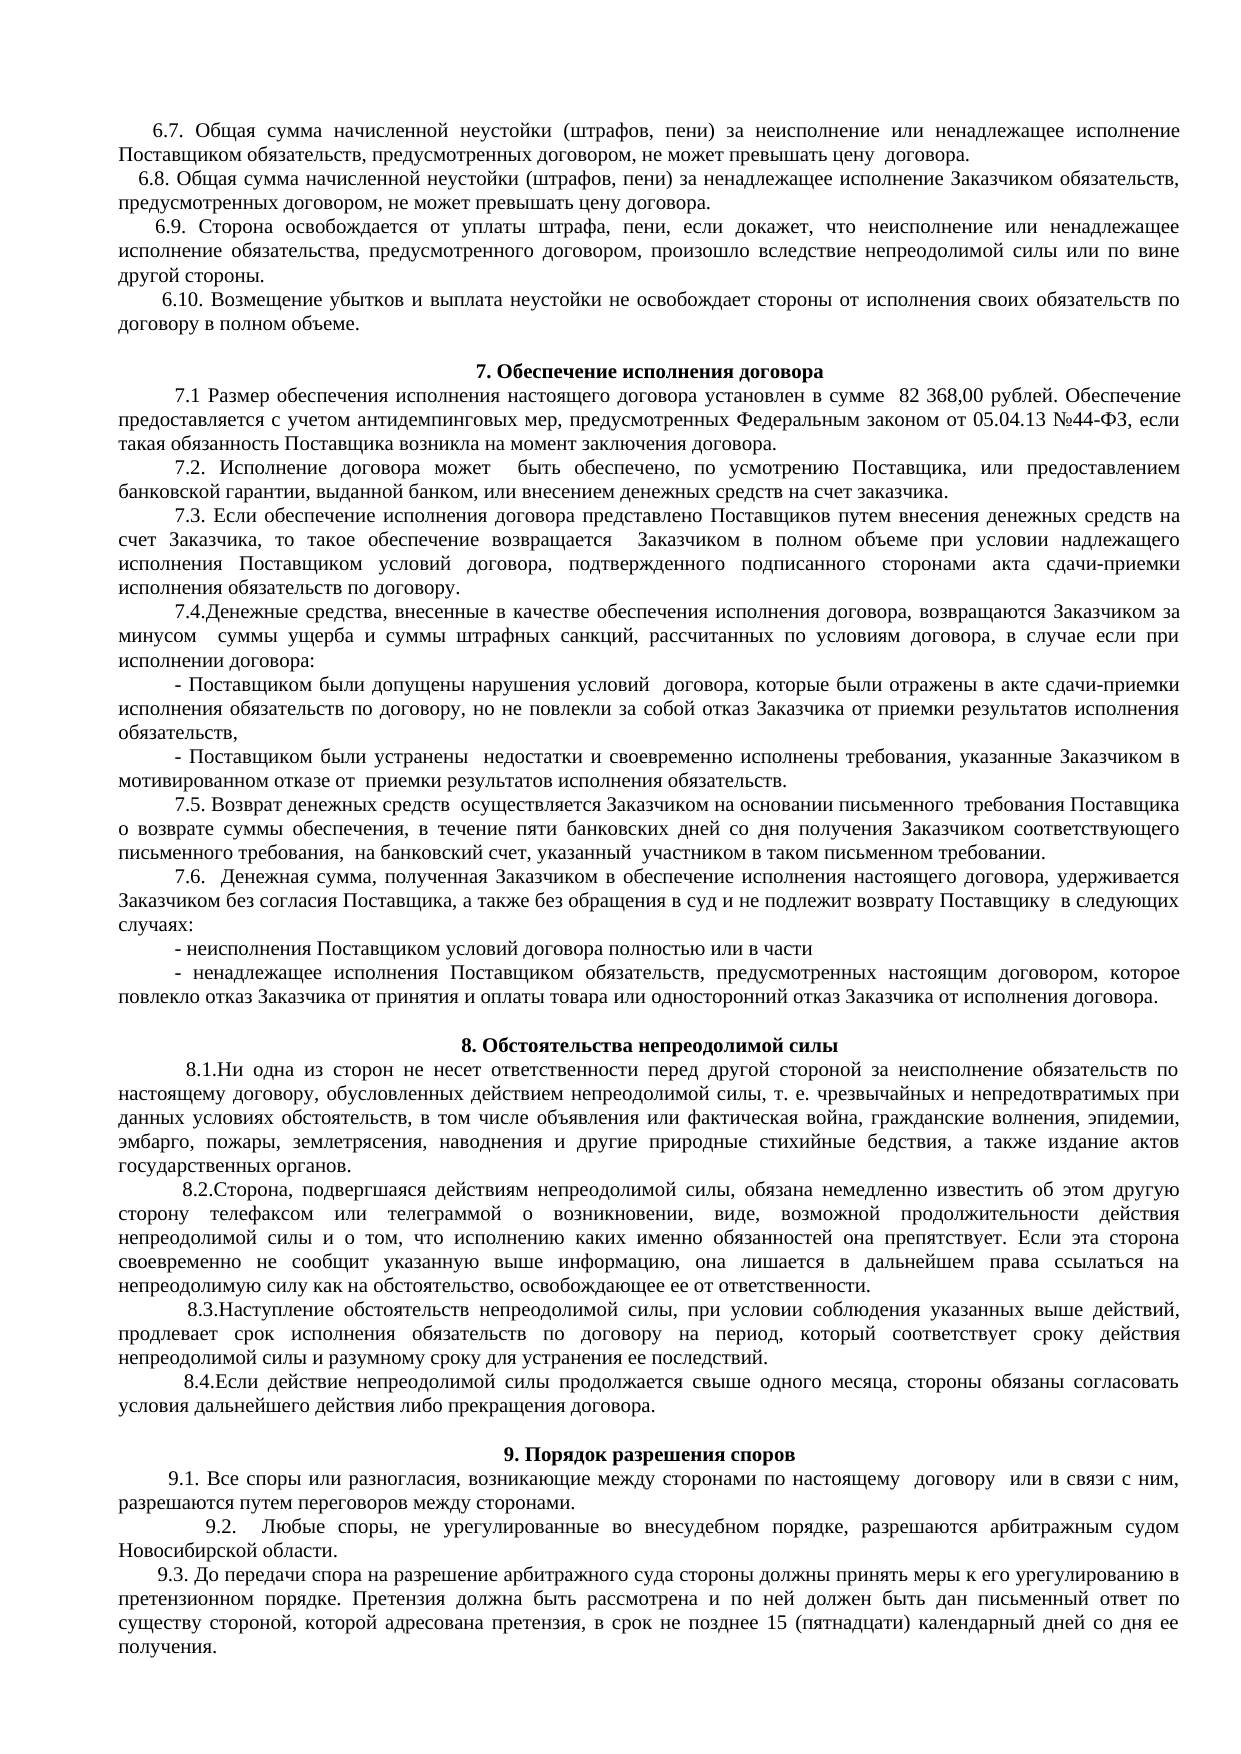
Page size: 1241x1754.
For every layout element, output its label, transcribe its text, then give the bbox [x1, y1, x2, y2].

text 7.4.Денежные средства, внесенные в качестве обеспечения исполнения договора, возвращаются Заказчиком за минусом суммы ущерба и суммы штрафных санкций, рассчитанных по условиям договора, в случае если при исполнении договора: [118, 599, 1181, 672]
text 9.3. До передачи спора на разрешение арбитражного суда стороны должны принять меры к его урегулированию в претензионном порядке. Претензия должна быть рассмотрена и по ней должен быть дан письменный ответ по существу стороной, которой адресована претензия, в срок не позднее 15 (пятнадцати) календарный дней со дня ее получения. [118, 1562, 1181, 1658]
text 8.4.Если действие непреодолимой силы продолжается свыше одного месяца, стороны обязаны согласовать условия дальнейшего действия либо прекращения договора. [118, 1369, 1181, 1417]
text 7.1 Размер обеспечения исполнения настоящего договора установлен в сумме 82 368,00 рублей. Обеспечение предоставляется с учетом антидемпинговых мер, предусмотренных Федеральным законом от 05.04.13 №44-ФЗ, если такая обязанность Поставщика возникла на момент заключения договора. [118, 383, 1181, 455]
text 8.3.Наступление обстоятельств непреодолимой силы, при условии соблюдения указанных выше действий, продлевает срок исполнения обязательств по договору на период, который соответствует сроку действия непреодолимой силы и разумному сроку для устранения ее последствий. [118, 1297, 1181, 1369]
text 8. Обстоятельства непреодолимой силы [118, 1032, 1181, 1057]
text 9.2. Любые споры, не урегулированные во внесудебном порядке, разрешаются арбитражным судом Новосибирской области. [118, 1514, 1181, 1562]
text 7.6. Денежная сумма, полученная Заказчиком в обеспечение исполнения настоящего договора, удерживается Заказчиком без согласия Поставщика, а также без обращения в суд и не подлежит возврату Поставщику в следующих случаях: [118, 864, 1181, 936]
text 6.8. Общая сумма начисленной неустойки (штрафов, пени) за ненадлежащее исполнение Заказчиком обязательств, предусмотренных договором, не может превышать цену договора. [118, 166, 1181, 214]
text 6.7. Общая сумма начисленной неустойки (штрафов, пени) за неисполнение или ненадлежащее исполнение Поставщиком обязательств, предусмотренных договором, не может превышать цену договора. [118, 118, 1181, 166]
text 6.9. Сторона освобождается от уплаты штрафа, пени, если докажет, что неисполнение или ненадлежащее исполнение обязательства, предусмотренного договором, произошло вследствие непреодолимой силы или по вине другой стороны. [118, 214, 1181, 287]
text 7.2. Исполнение договора может быть обеспечено, по усмотрению Поставщика, или предоставлением банковской гарантии, выданной банком, или внесением денежных средств на счет заказчика. [118, 455, 1181, 503]
text 6.10. Возмещение убытков и выплата неустойки не освобождает стороны от исполнения своих обязательств по договору в полном объеме. [118, 287, 1181, 335]
text - неисполнения Поставщиком условий договора полностью или в части [118, 936, 1181, 960]
text 7.3. Если обеспечение исполнения договора представлено Поставщиков путем внесения денежных средств на счет Заказчика, то такое обеспечение возвращается Заказчиком в полном объеме при условии надлежащего исполнения Поставщиком условий договора, подтвержденного подписанного сторонами акта сдачи-приемки исполнения обязательств по договору. [118, 503, 1181, 599]
text - Поставщиком были допущены нарушения условий договора, которые были отражены в акте сдачи-приемки исполнения обязательств по договору, но не повлекли за собой отказ Заказчика от приемки результатов исполнения обязательств, [118, 672, 1181, 744]
text - Поставщиком были устранены недостатки и своевременно исполнены требования, указанные Заказчиком в мотивированном отказе от приемки результатов исполнения обязательств. [118, 744, 1181, 792]
text 8.2.Сторона, подвергшаяся действиям непреодолимой силы, обязана немедленно известить об этом другую сторону телефаксом или телеграммой о возникновении, виде, возможной продолжительности действия непреодолимой силы и о том, что исполнению каких именно обязанностей она препятствует. Если эта сторона своевременно не сообщит указанную выше информацию, она лишается в дальнейшем права ссылаться на непреодолимую силу как на обстоятельство, освобождающее ее от ответственности. [118, 1177, 1181, 1297]
text 7. Обеспечение исполнения договора [118, 359, 1181, 383]
text - ненадлежащее исполнения Поставщиком обязательств, предусмотренных настоящим договором, которое повлекло отказ Заказчика от принятия и оплаты товара или односторонний отказ Заказчика от исполнения договора. [118, 960, 1181, 1008]
text 9.1. Все споры или разногласия, возникающие между сторонами по настоящему договору или в связи с ним, разрешаются путем переговоров между сторонами. [118, 1466, 1181, 1514]
text 8.1.Ни одна из сторон не несет ответственности перед другой стороной за неисполнение обязательств по настоящему договору, обусловленных действием непреодолимой силы, т. е. чрезвычайных и непредотвратимых при данных условиях обстоятельств, в том числе объявления или фактическая война, гражданские волнения, эпидемии, эмбарго, пожары, землетрясения, наводнения и другие природные стихийные бедствия, а также издание актов государственных органов. [118, 1057, 1181, 1177]
text 7.5. Возврат денежных средств осуществляется Заказчиком на основании письменного требования Поставщика о возврате суммы обеспечения, в течение пяти банковских дней со дня получения Заказчиком соответствующего письменного требования, на банковский счет, указанный участником в таком письменном требовании. [118, 792, 1181, 864]
text 9. Порядок разрешения споров [118, 1442, 1181, 1466]
